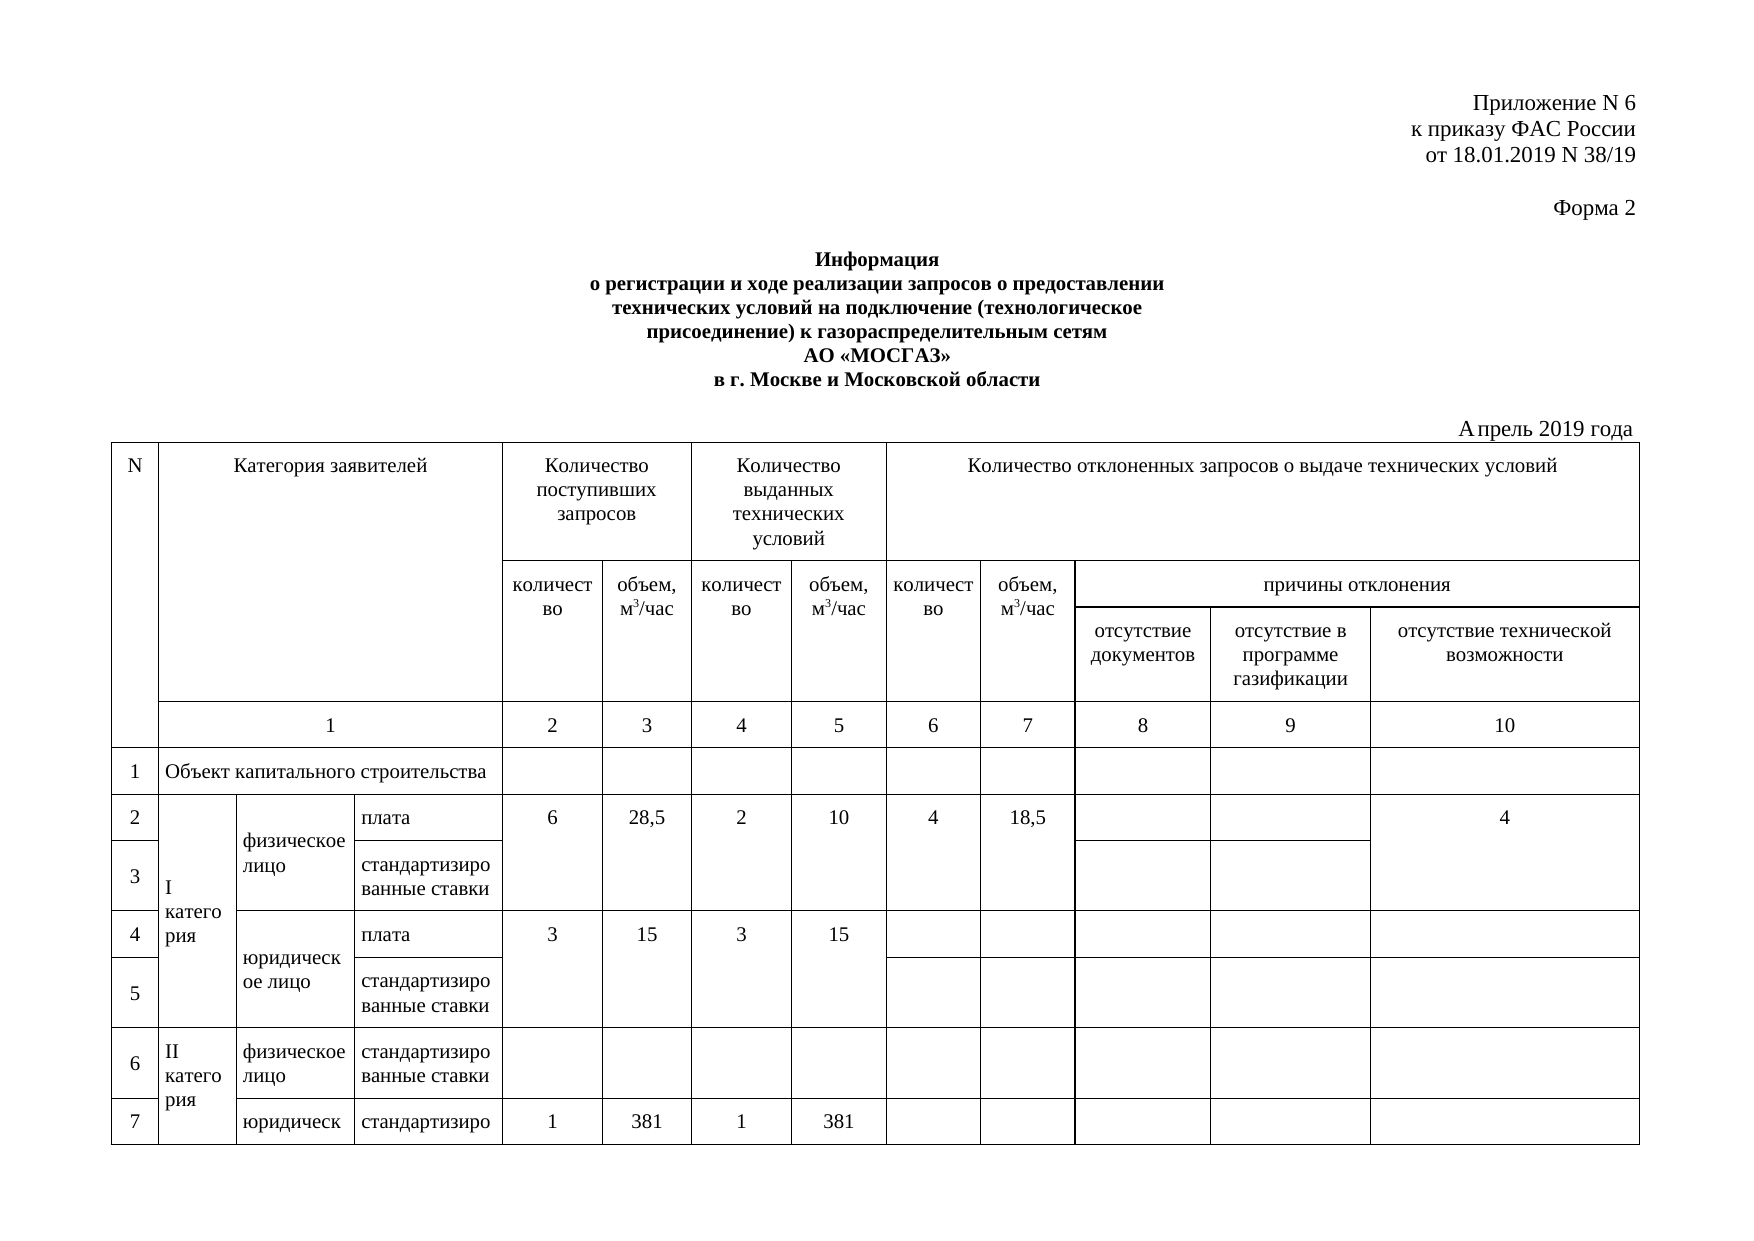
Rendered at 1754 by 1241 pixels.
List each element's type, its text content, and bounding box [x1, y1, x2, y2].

table_cell 2 [503, 702, 602, 747]
table_cell [887, 1099, 980, 1144]
table_cell [1371, 748, 1639, 794]
table_cell плата [355, 795, 502, 840]
table_cell [1076, 911, 1210, 957]
table_cell 15 [603, 911, 691, 1027]
table_cell [1211, 1099, 1370, 1144]
table_cell 381 [603, 1099, 691, 1144]
text Приложение N 6 [118, 89, 1636, 115]
table_cell 2 [112, 795, 158, 840]
table_cell [887, 911, 980, 957]
table_cell причины отклонения [1076, 561, 1639, 606]
table_cell II категория [159, 1028, 236, 1144]
table_cell 10 [792, 795, 886, 910]
table_cell [792, 1028, 886, 1098]
table_cell [981, 911, 1074, 957]
table_cell количество [503, 561, 602, 701]
table_cell 28,5 [603, 795, 691, 910]
table_header Количество выданных технических условий [692, 443, 886, 560]
table_cell [1211, 1028, 1370, 1098]
table_cell [1211, 748, 1370, 794]
table_cell юридическое лицо [237, 911, 354, 1027]
table_cell объем, м3/час [981, 561, 1074, 701]
text к приказу ФАС России [118, 115, 1636, 141]
table_cell 1 [112, 748, 158, 794]
table_cell 1 [159, 702, 502, 747]
text о регистрации и ходе реализации запросов о предоставлении [118, 271, 1636, 295]
table_cell 9 [1211, 702, 1370, 747]
table_cell 18,5 [981, 795, 1074, 910]
table_cell [981, 958, 1074, 1027]
text в г. Москве и Московской области [118, 367, 1636, 391]
table_cell Объект капитального строительства [159, 748, 502, 794]
table_cell [1371, 1099, 1639, 1144]
table_cell [1371, 1028, 1639, 1098]
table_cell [355, 1099, 502, 1144]
table_header Количество отклоненных запросов о выдаче технических условий [887, 443, 1639, 560]
table_cell [792, 748, 886, 794]
table_cell 4 [1371, 795, 1639, 910]
table_cell 3 [503, 911, 602, 1027]
text от 18.01.2019 N 38/19 [118, 141, 1636, 168]
table_cell [1371, 958, 1639, 1027]
table_cell количество [692, 561, 791, 701]
table_cell 4 [887, 795, 980, 910]
text АО «МОСГАЗ» [118, 343, 1636, 367]
table_cell плата [355, 911, 502, 957]
table_cell [1076, 795, 1210, 840]
table_cell [1371, 911, 1639, 957]
table_cell стандартизированные ставки [355, 841, 502, 910]
table_cell [887, 958, 980, 1027]
table_cell отсутствие в программе газификации [1211, 608, 1370, 701]
table_cell [603, 1028, 691, 1098]
table_cell 10 [1371, 702, 1639, 747]
text технических условий на подключение (технологическое [118, 295, 1636, 319]
table_cell [692, 748, 791, 794]
table_cell [1211, 958, 1370, 1027]
table_cell [887, 1028, 980, 1098]
table_cell физическое лицо [237, 1028, 354, 1098]
table_cell стандартизированные ставки [355, 958, 502, 1027]
table_cell 6 [503, 795, 602, 910]
table_cell [1211, 911, 1370, 957]
table_cell 5 [112, 958, 158, 1027]
table_cell [692, 1028, 791, 1098]
table_cell 6 [112, 1028, 158, 1098]
table_cell 1 [692, 1099, 791, 1144]
table_cell отсутствие технической возможности [1371, 608, 1639, 701]
table_cell [503, 748, 602, 794]
table_cell 4 [112, 911, 158, 957]
table_cell количество [887, 561, 980, 701]
table_cell [1076, 958, 1210, 1027]
table_cell [1076, 748, 1210, 794]
table_cell объем, м3/час [792, 561, 886, 701]
table_cell I категория [159, 795, 236, 1027]
text Информация [118, 247, 1636, 271]
table_cell [603, 748, 691, 794]
table_cell 7 [981, 702, 1074, 747]
table_cell 7 [112, 1099, 158, 1144]
text присоединение) к газораспределительным сетям [118, 319, 1636, 343]
table_cell 4 [692, 702, 791, 747]
table_cell [1076, 1099, 1210, 1144]
table_cell 1 [503, 1099, 602, 1144]
table_cell 5 [792, 702, 886, 747]
table_cell [981, 1099, 1074, 1144]
table_cell [981, 1028, 1074, 1098]
table_cell [1211, 841, 1370, 910]
table_cell 8 [1076, 702, 1210, 747]
text Апрель 2019 года [118, 415, 1636, 442]
table_header N [112, 443, 158, 747]
table_cell [1076, 1028, 1210, 1098]
table_cell [981, 748, 1074, 794]
table_cell [887, 748, 980, 794]
table_cell 3 [112, 841, 158, 910]
table_cell [1211, 795, 1370, 840]
text Форма 2 [118, 194, 1636, 220]
table_cell объем, м3/час [603, 561, 691, 701]
table_cell 3 [603, 702, 691, 747]
table_cell отсутствие документов [1076, 608, 1210, 701]
table_cell 2 [692, 795, 791, 910]
table_cell 15 [792, 911, 886, 1027]
table_header Категория заявителей [159, 443, 502, 701]
table_cell физическое лицо [237, 795, 354, 910]
table_cell 381 [792, 1099, 886, 1144]
table_cell [503, 1028, 602, 1098]
table_cell 3 [692, 911, 791, 1027]
table_header Количество поступивших запросов [503, 443, 691, 560]
table_cell 6 [887, 702, 980, 747]
table_cell юридическое лицо [237, 1099, 354, 1144]
table_cell стандартизированные ставки [355, 1028, 502, 1098]
table_cell [1076, 841, 1210, 910]
